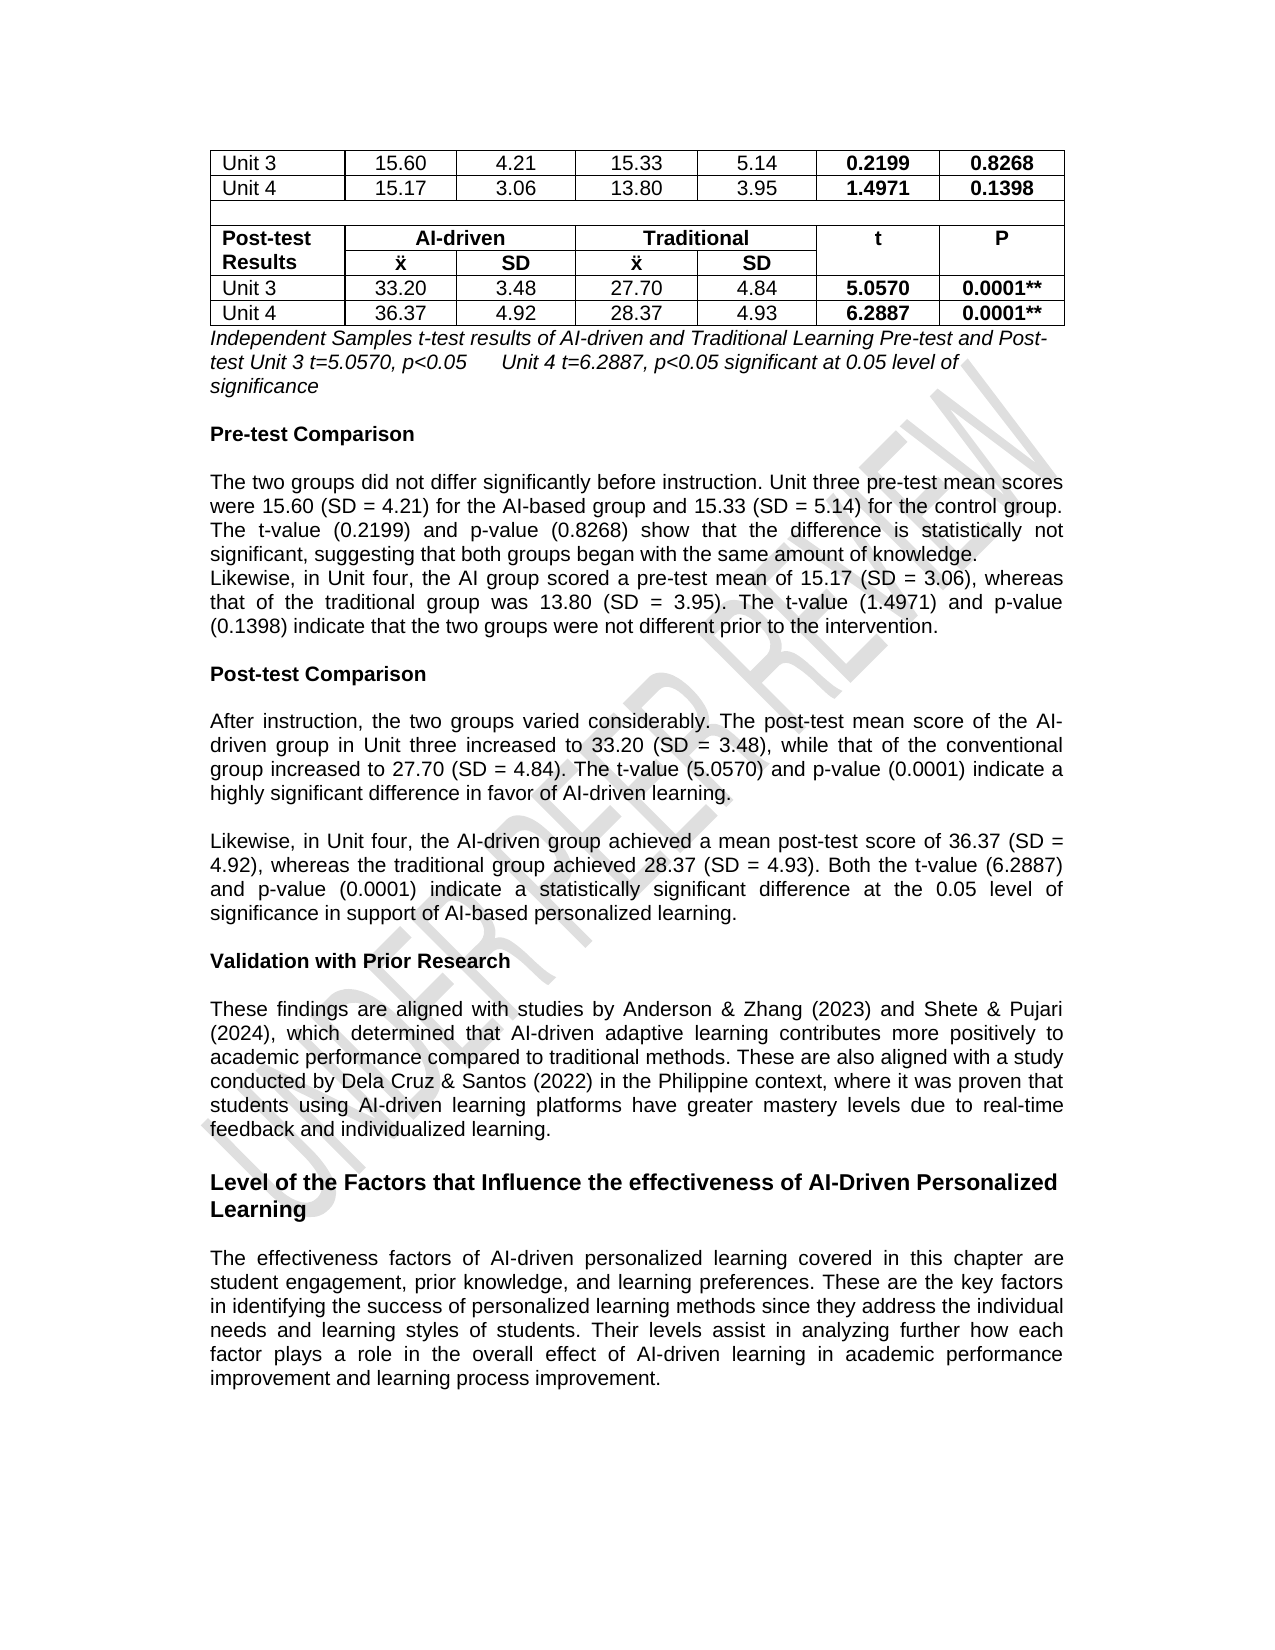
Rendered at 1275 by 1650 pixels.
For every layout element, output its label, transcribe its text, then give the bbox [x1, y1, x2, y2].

table_cell 4.84 [698, 276, 816, 300]
table_cell 36.37 [346, 301, 456, 325]
table_cell [211, 201, 1064, 225]
table_cell 0.8268 [940, 151, 1064, 175]
table_cell 1.4971 [817, 176, 939, 200]
table_cell Unit 4 [211, 176, 344, 200]
table_cell SD [698, 251, 816, 275]
text These findings are aligned with studies by Anderson & Zhang (2023) and Shete & Pujari (2024), which determined that AI-driven adaptive learning contributes more positively to academic performance compared to traditional methods. These are also aligned with a study conducted by Dela Cruz & Santos (2022) in the Philippine context, where it was proven that students using AI-driven learning platforms have greater mastery levels due to real-time feedback and individualized learning. [210, 997, 1065, 1141]
text The effectiveness factors of AI-driven personalized learning covered in this chapter are student engagement, prior knowledge, and learning preferences. These are the key factors in identifying the success of personalized learning methods since they address the individual needs and learning styles of students. Their levels assist in analyzing further how each factor plays a role in the overall effect of AI-driven learning in academic performance improvement and learning process improvement. [210, 1246, 1065, 1390]
table_cell Traditional [576, 226, 816, 250]
text Independent Samples t-test results of AI-driven and Traditional Learning Pre-test and Post-test Unit 3 t=5.0570, p<0.05 Unit 4 t=6.2887, p<0.05 significant at 0.05 level of significance [210, 326, 1065, 398]
table_cell Post-test Results [211, 226, 344, 275]
table_cell 13.80 [576, 176, 697, 200]
table_cell 15.60 [346, 151, 456, 175]
table_cell 0.2199 [817, 151, 939, 175]
table_cell 3.06 [457, 176, 575, 200]
table_cell 0.1398 [940, 176, 1064, 200]
table_cell 4.93 [698, 301, 816, 325]
table_cell ẍ [346, 251, 456, 275]
table_cell 0.0001** [940, 276, 1064, 300]
table_cell 28.37 [576, 301, 697, 325]
text The two groups did not differ significantly before instruction. Unit three pre-test mean scores were 15.60 (SD = 4.21) for the AI-based group and 15.33 (SD = 5.14) for the control group. The t-value (0.2199) and p-value (0.8268) show that the difference is statistically not significant, suggesting that both groups began with the same amount of knowledge. [210, 470, 1065, 566]
table_cell t [817, 226, 939, 275]
table_cell Unit 3 [211, 276, 344, 300]
table_cell 5.0570 [817, 276, 939, 300]
text After instruction, the two groups varied considerably. The post-test mean score of the AI-driven group in Unit three increased to 33.20 (SD = 3.48), while that of the conventional group increased to 27.70 (SD = 4.84). The t-value (5.0570) and p-value (0.0001) indicate a highly significant difference in favor of AI-driven learning. [210, 709, 1065, 805]
table_cell SD [457, 251, 575, 275]
table_cell 3.95 [698, 176, 816, 200]
table_cell 0.0001** [940, 301, 1064, 325]
text Post-test Comparison [210, 661, 1065, 685]
text Pre-test Comparison [210, 422, 1065, 446]
text Level of the Factors that Influence the effectiveness of AI-Driven Personalized Learning [210, 1169, 1065, 1222]
table_cell AI-driven [346, 226, 575, 250]
table_cell 5.14 [698, 151, 816, 175]
table_cell 3.48 [457, 276, 575, 300]
table_cell 4.92 [457, 301, 575, 325]
table_cell 15.17 [346, 176, 456, 200]
table_cell 4.21 [457, 151, 575, 175]
text Likewise, in Unit four, the AI-driven group achieved a mean post-test score of 36.37 (SD = 4.92), whereas the traditional group achieved 28.37 (SD = 4.93). Both the t-value (6.2887) and p-value (0.0001) indicate a statistically significant difference at the 0.05 level of significance in support of AI-based personalized learning. [210, 829, 1065, 925]
table_cell 33.20 [346, 276, 456, 300]
table_cell P [940, 226, 1064, 275]
table_cell 15.33 [576, 151, 697, 175]
table_cell 6.2887 [817, 301, 939, 325]
table_cell 27.70 [576, 276, 697, 300]
text Validation with Prior Research [210, 949, 1065, 973]
text Likewise, in Unit four, the AI group scored a pre-test mean of 15.17 (SD = 3.06), whereas that of the traditional group was 13.80 (SD = 3.95). The t-value (1.4971) and p-value (0.1398) indicate that the two groups were not different prior to the intervention. [210, 566, 1065, 637]
table_cell Unit 4 [211, 301, 344, 325]
table_cell ẍ [576, 251, 697, 275]
table_cell Unit 3 [211, 151, 344, 175]
